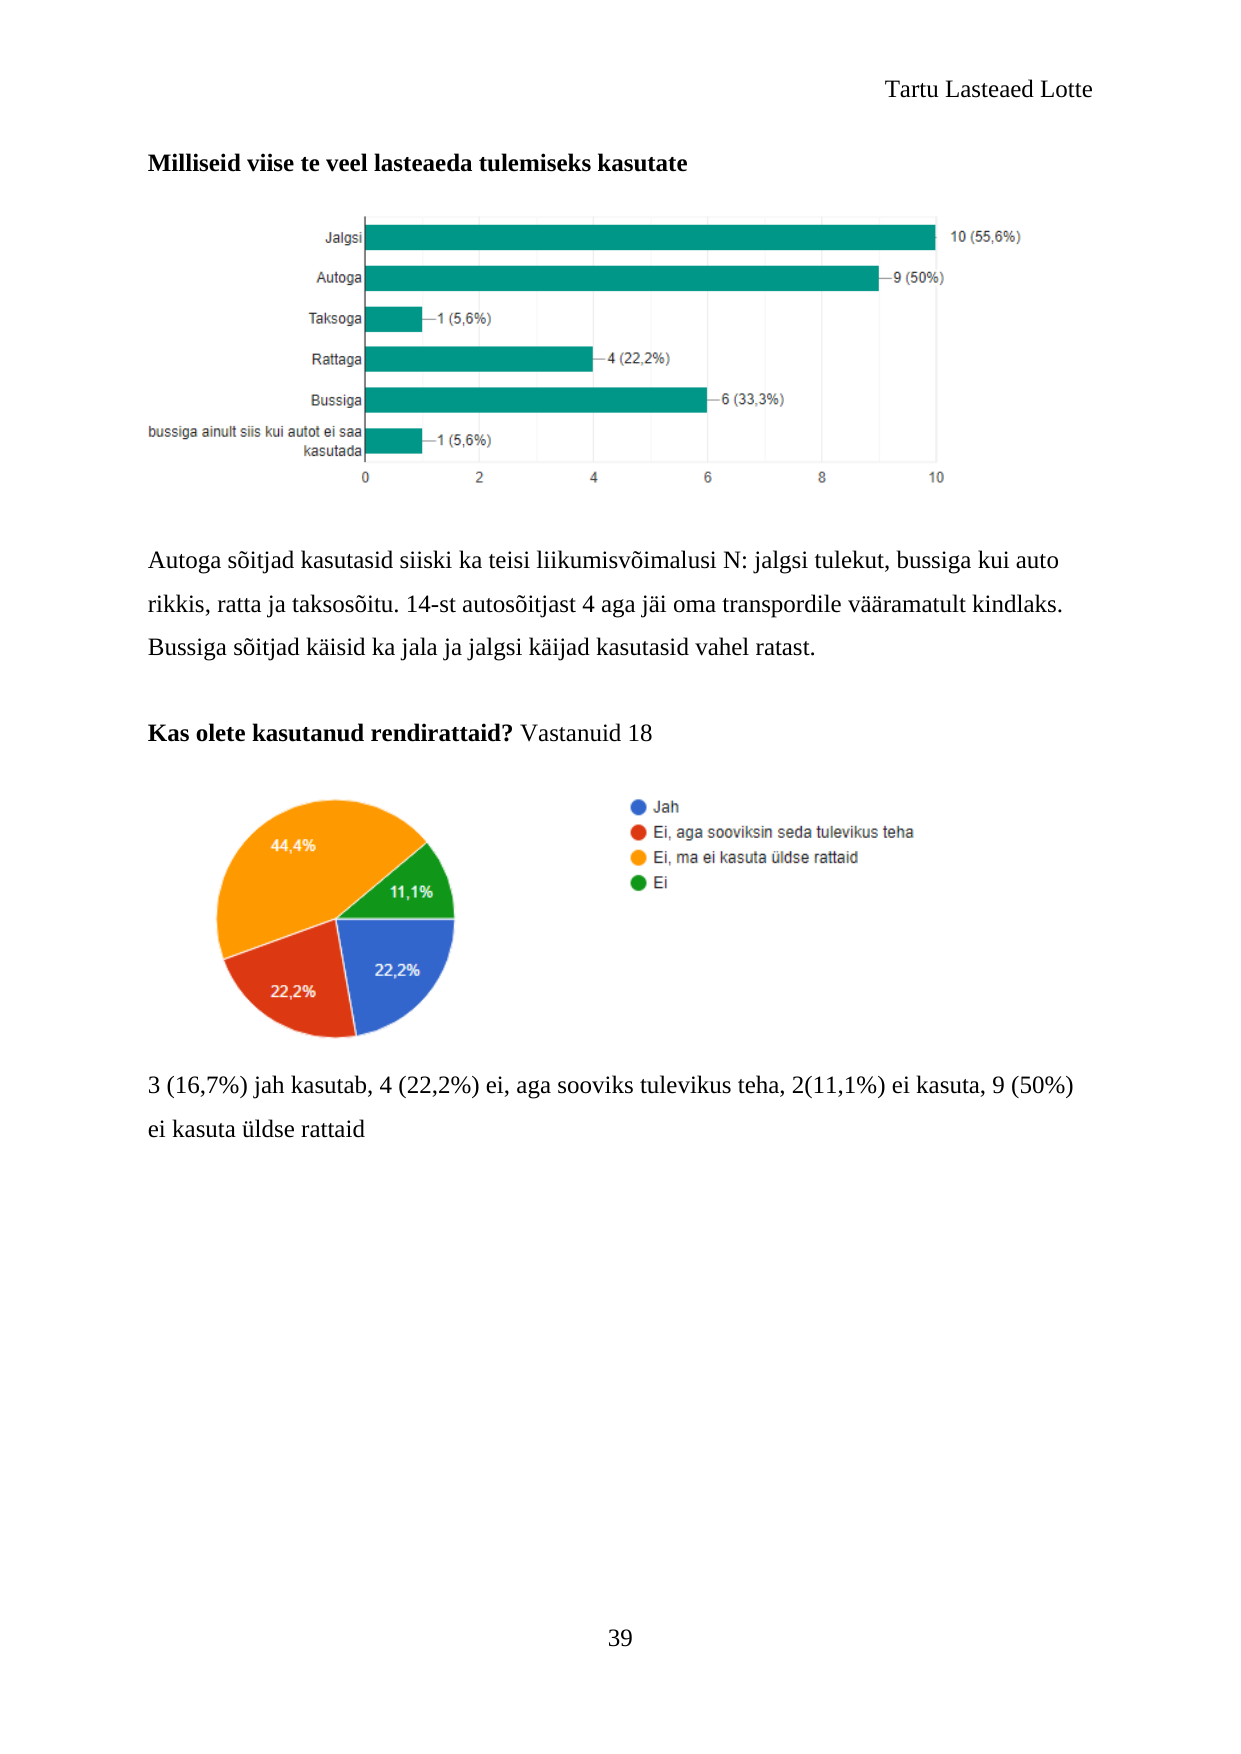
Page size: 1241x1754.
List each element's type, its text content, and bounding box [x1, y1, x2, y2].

text Bussiga sõitjad käisid ka jala ja jalgsi käijad kasutasid vahel ratast. [148, 632, 1093, 661]
text 3 (16,7%) jah kasutab, 4 (22,2%) ei, aga sooviks tulevikus teha, 2(11,1%) ei kasuta, 9 (50%) ei kasuta üldse rattaid [148, 1071, 1093, 1142]
picture [147, 761, 951, 1057]
picture [147, 190, 1034, 532]
text Kas olete kasutanud rendirattaid? Vastanuid 18 [148, 718, 1093, 747]
text Autoga sõitjad kasutasid siiski ka teisi liikumisvõimalusi N: jalgsi tulekut, bussiga kui auto rikkis, ratta ja taksosõitu. 14-st autosõitjast 4 aga jäi oma transpordile vääramatult kindlaks. [148, 546, 1093, 617]
